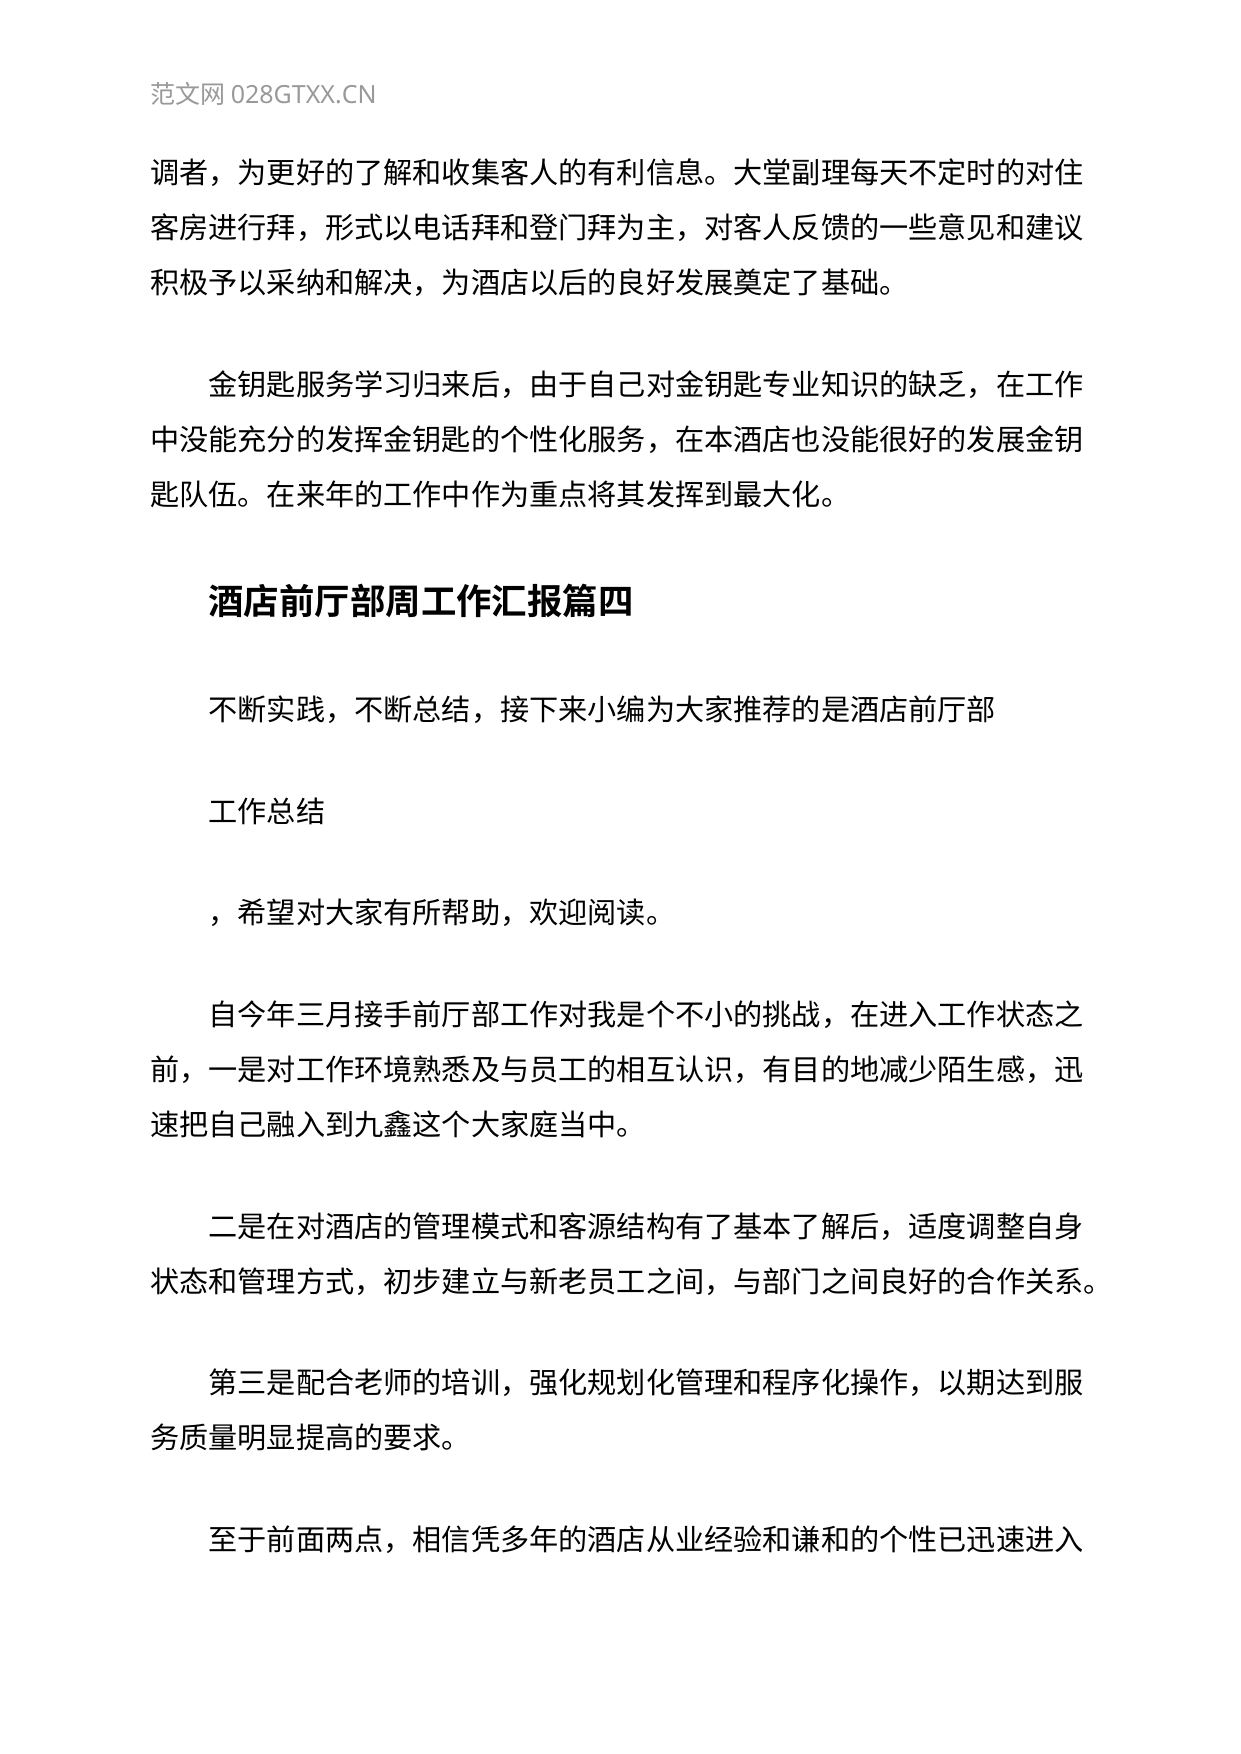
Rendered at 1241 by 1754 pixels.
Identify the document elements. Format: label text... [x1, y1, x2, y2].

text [150, 1517, 1090, 1559]
text 不断实践，不断总结，接下来小编为大家推荐的是酒店前厅部 [150, 687, 1090, 729]
text 自今年三月接手前厅部工作对我是个不小的挑战，在进入工作状态之前，一是对工作环境熟悉及与员工的相互认识，有目的地减少陌生感，迅速把自己融入到九鑫这个大家庭当中。 [150, 992, 1090, 1144]
text 第三是配合老师的培训，强化规划化管理和程序化操作，以期达到服务质量明显提高的要求。 [150, 1360, 1090, 1457]
text 酒店前厅部周工作汇报篇四 [150, 573, 1090, 624]
text 二是在对酒店的管理模式和客源结构有了基本了解后，适度调整自身状态和管理方式，初步建立与新老员工之间，与部门之间良好的合作关系。 [150, 1203, 1090, 1301]
text ，希望对大家有所帮助，欢迎阅读。 [150, 890, 1090, 932]
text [150, 150, 1090, 302]
text 工作总结 [150, 788, 1090, 831]
text 金钥匙服务学习归来后，由于自己对金钥匙专业知识的缺乏，在工作中没能充分的发挥金钥匙的个性化服务，在本酒店也没能很好的发展金钥匙队伍。在来年的工作中作为重点将其发挥到最大化。 [150, 362, 1090, 514]
